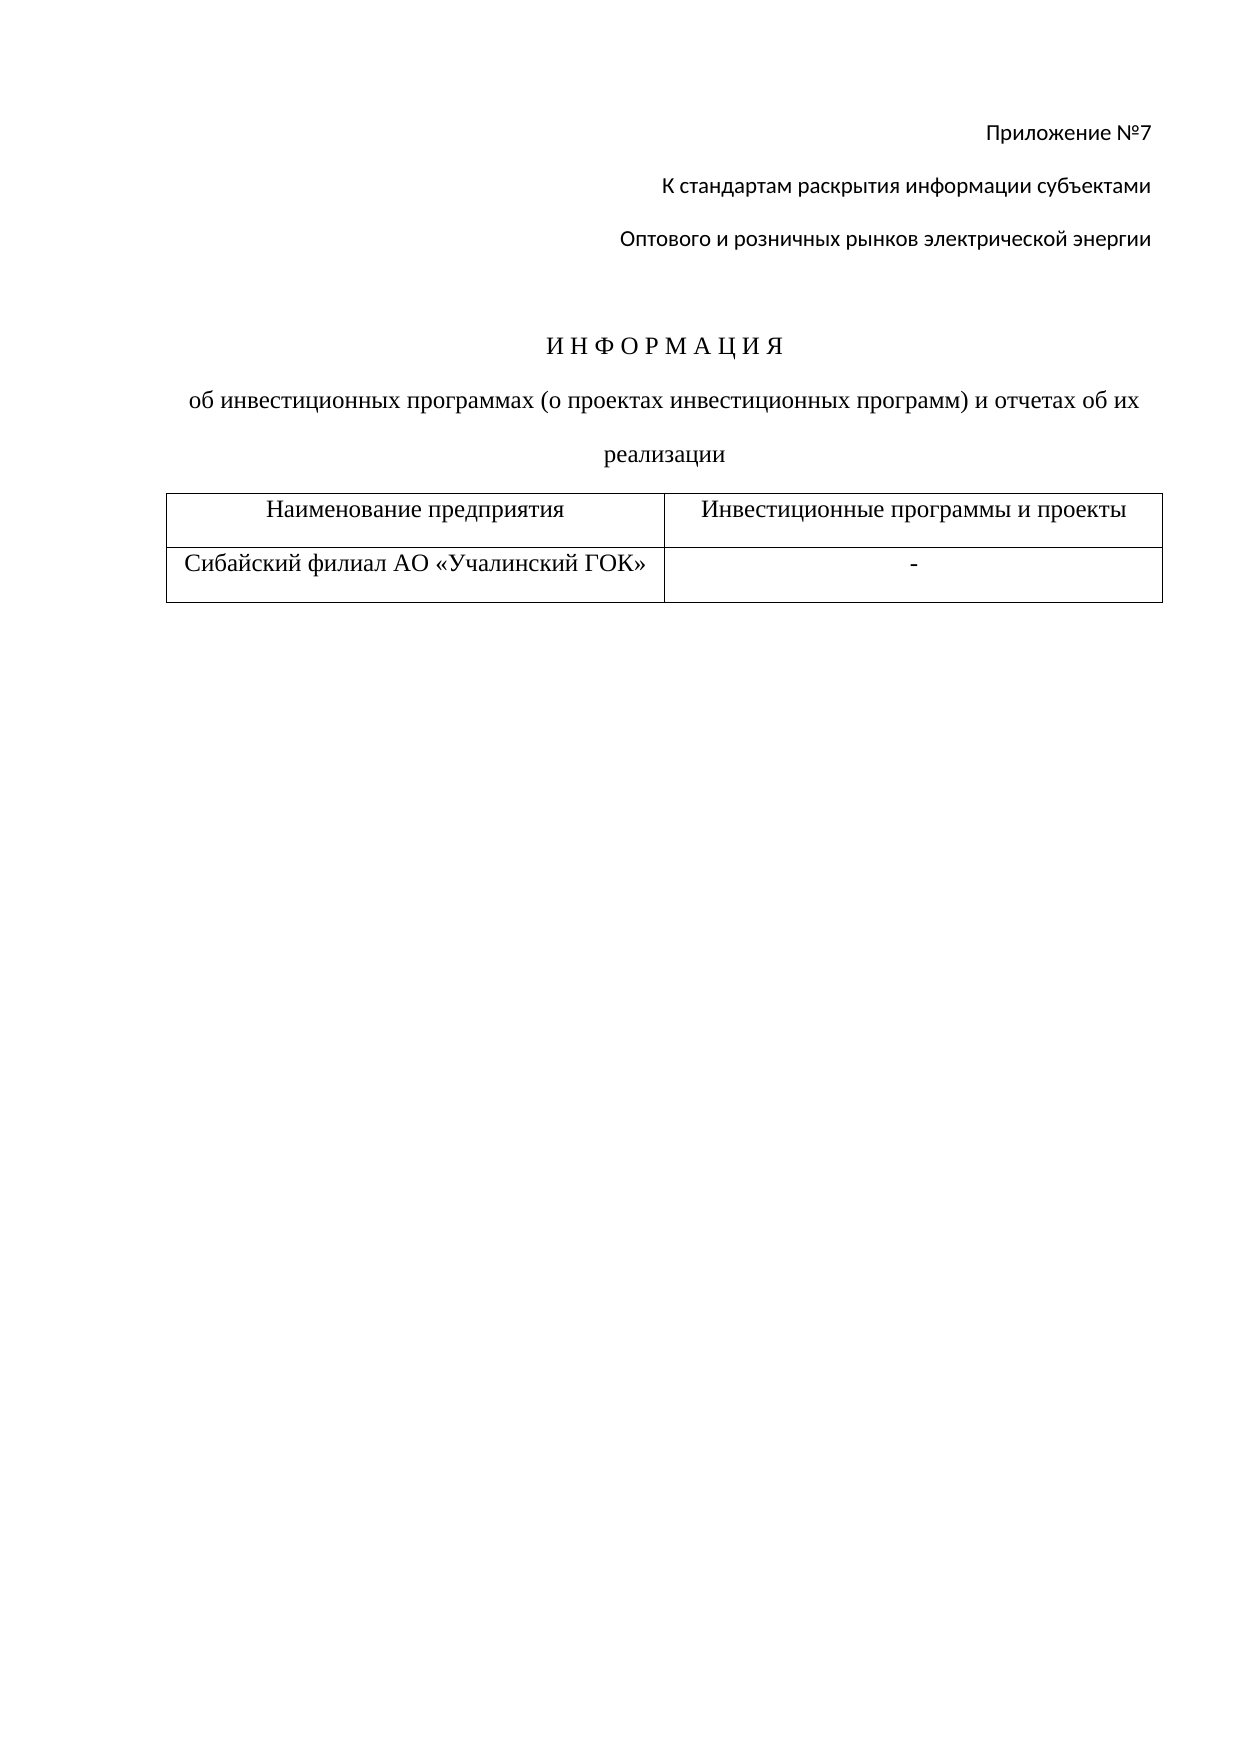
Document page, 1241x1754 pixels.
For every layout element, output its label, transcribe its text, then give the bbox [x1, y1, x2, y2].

table_cell Сибайский филиал АО «Учалинский ГОК» [167, 548, 664, 602]
text реализации [177, 439, 1152, 467]
text К стандартам раскрытия информации субъектами [177, 171, 1152, 199]
text И Н Ф О Р М А Ц И Я [177, 331, 1152, 360]
table_cell - [665, 548, 1162, 602]
table_header Инвестиционные программы и проекты [665, 494, 1162, 547]
table_header Наименование предприятия [167, 494, 664, 547]
text об инвестиционных программах (о проектах инвестиционных программ) и отчетах об их [177, 385, 1152, 414]
text Оптового и розничных рынков электрической энергии [177, 224, 1152, 252]
text Приложение №7 [177, 118, 1152, 146]
